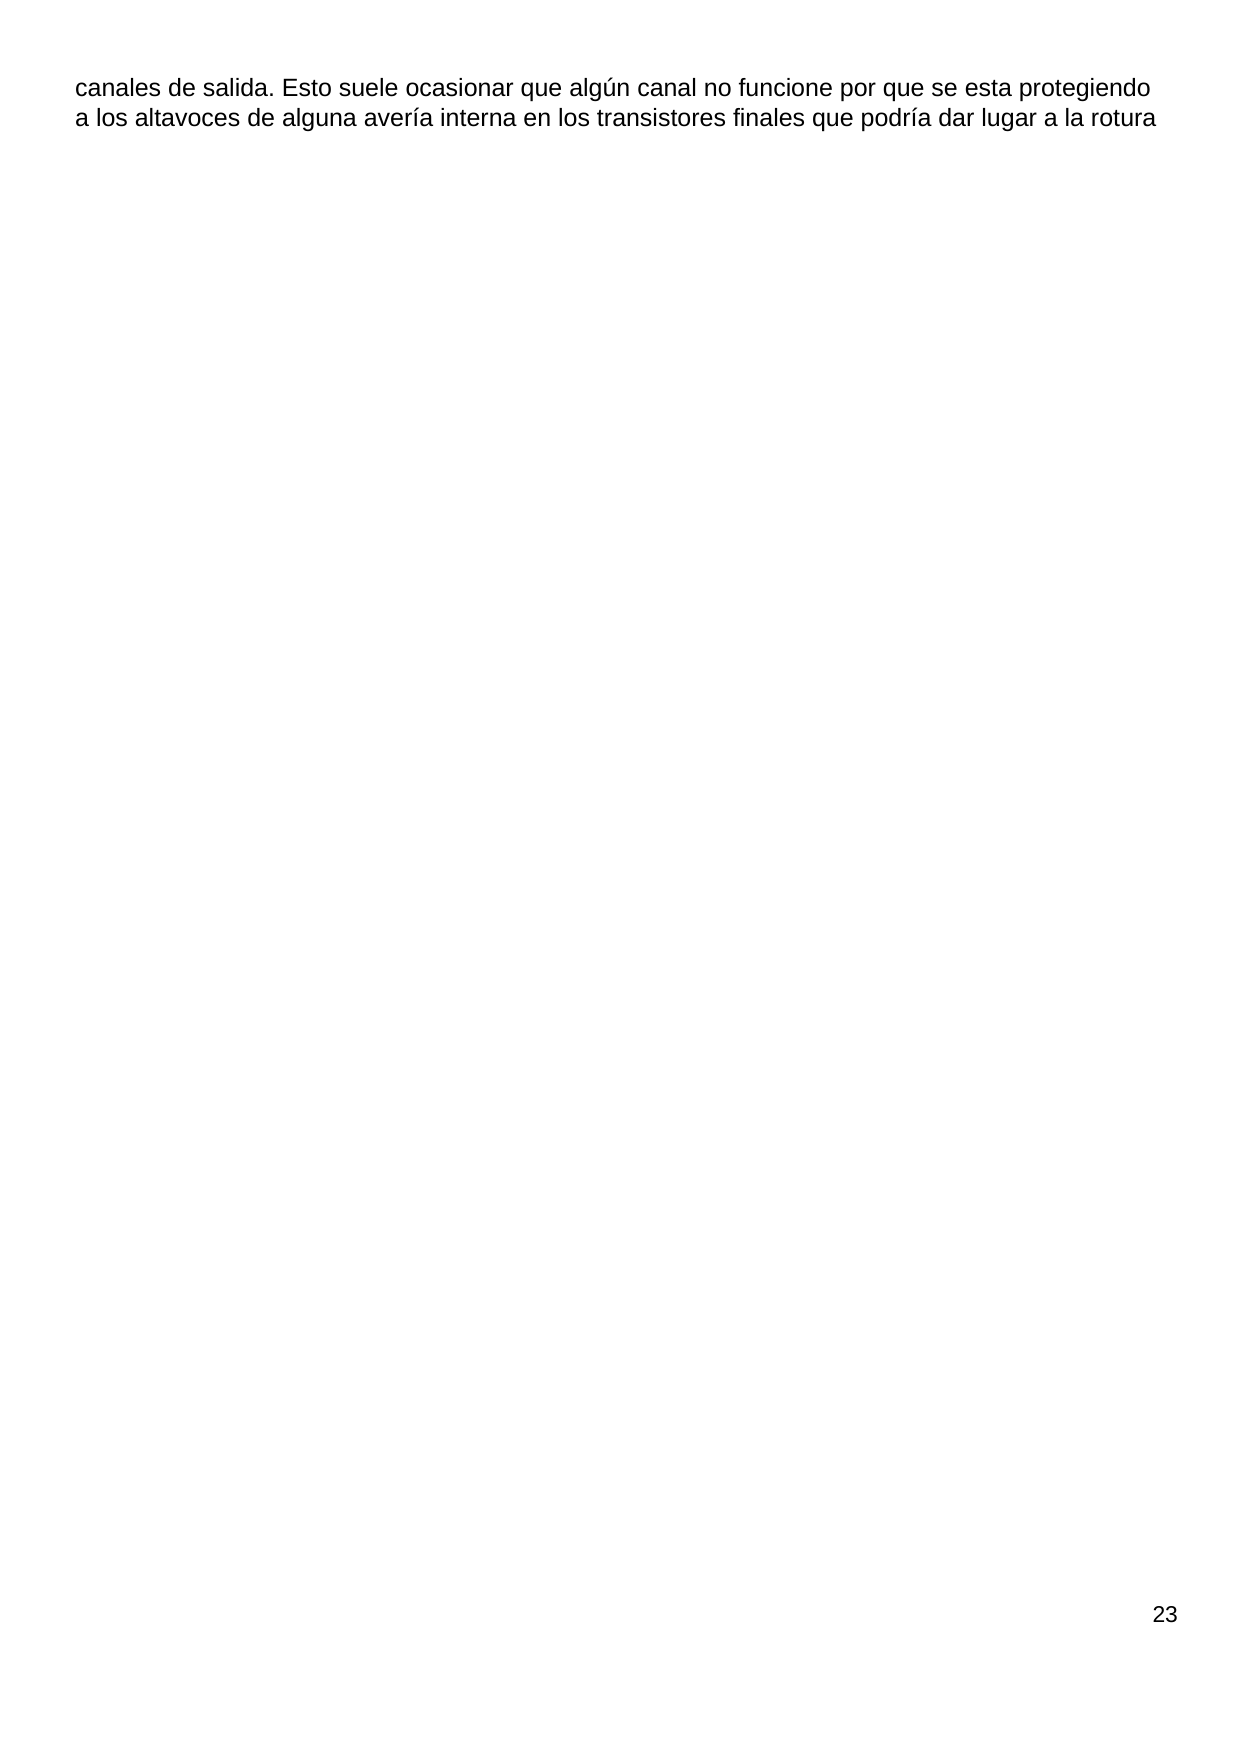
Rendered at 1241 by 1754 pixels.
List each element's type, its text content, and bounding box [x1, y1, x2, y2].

text canales de salida. Esto suele ocasionar que algún canal no funcione por que se esta protegiendo a los altavoces de alguna avería interna en los transistores finales que podría dar lugar a la rotura [75, 73, 1165, 132]
